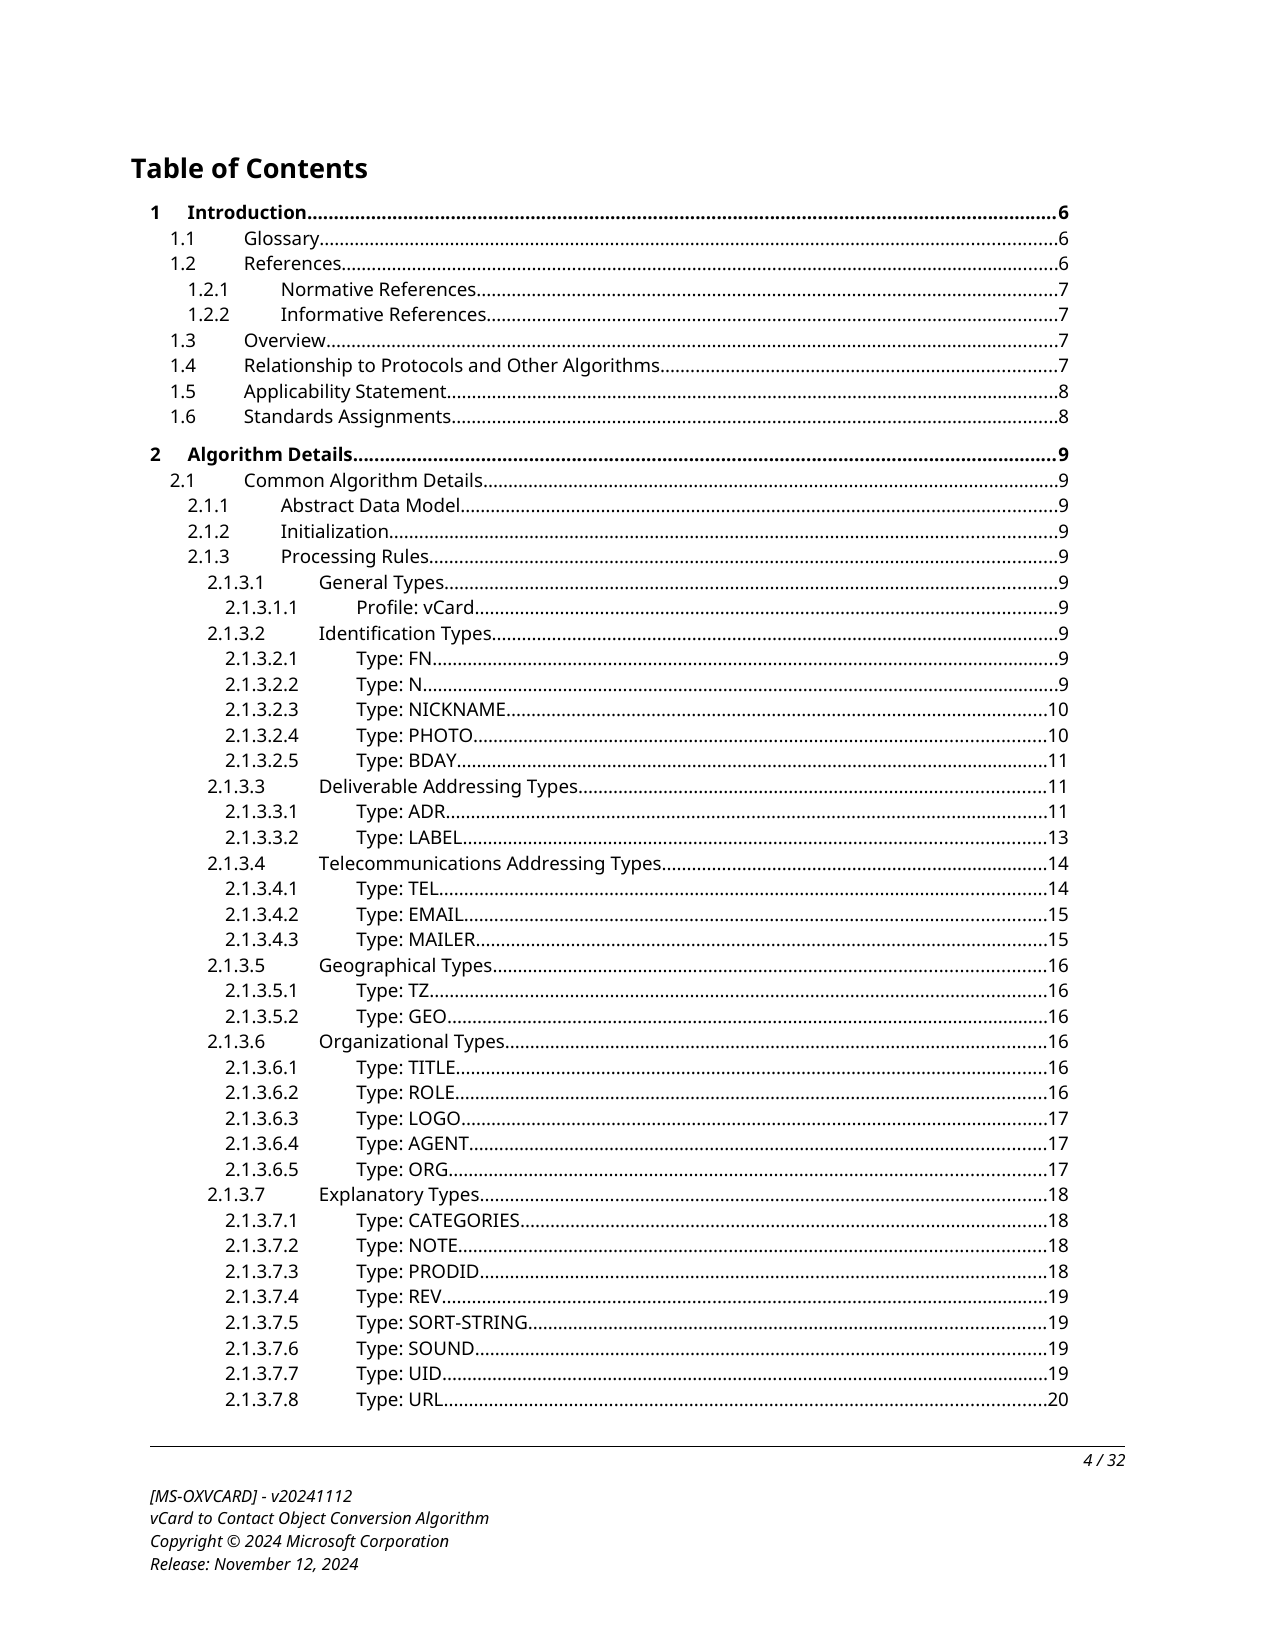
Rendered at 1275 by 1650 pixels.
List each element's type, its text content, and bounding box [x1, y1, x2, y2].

text 2.1.3.4.1 Type: TEL 14 [225, 875, 1078, 901]
text 1.2.1 Normative References 7 [187, 276, 1078, 301]
text 2.1.3.7 Explanatory Types 18 [207, 1182, 1078, 1207]
text 2.1.3.1.1 Profile: vCard 9 [225, 595, 1078, 620]
text 1.6 Standards Assignments 8 [169, 403, 1078, 429]
text 2.1.3.7.8 Type: URL 20 [225, 1386, 1078, 1411]
text 2.1.3.2 Identification Types 9 [207, 620, 1078, 646]
text 2.1.3.2.5 Type: BDAY 11 [225, 748, 1078, 773]
text 2.1.3.3.1 Type: ADR 11 [225, 799, 1078, 824]
text 2.1.3.7.7 Type: UID 19 [225, 1360, 1078, 1386]
text 2.1.3.6 Organizational Types 16 [207, 1028, 1078, 1054]
text 2.1.3 Processing Rules 9 [187, 544, 1078, 569]
text 2.1.3.5.1 Type: TZ 16 [225, 977, 1078, 1003]
text 2.1.1 Abstract Data Model 9 [187, 493, 1078, 518]
text 2.1.3.2.3 Type: NICKNAME 10 [225, 697, 1078, 722]
text 2.1.3.2.1 Type: FN 9 [225, 646, 1078, 671]
text 2.1.3.6.2 Type: ROLE 16 [225, 1079, 1078, 1105]
text 2.1.2 Initialization 9 [187, 518, 1078, 544]
text 2.1.3.4.2 Type: EMAIL 15 [225, 901, 1078, 926]
text 2.1.3.7.4 Type: REV 19 [225, 1284, 1078, 1309]
text 1.5 Applicability Statement 8 [169, 378, 1078, 403]
text 2.1.3.3 Deliverable Addressing Types 11 [207, 773, 1078, 799]
text 2.1 Common Algorithm Details 9 [169, 467, 1078, 493]
text 2.1.3.6.1 Type: TITLE 16 [225, 1054, 1078, 1079]
text 1.4 Relationship to Protocols and Other Algorithms 7 [169, 352, 1078, 378]
text 1.3 Overview 7 [169, 327, 1078, 352]
text 2.1.3.4.3 Type: MAILER 15 [225, 926, 1078, 952]
text 2.1.3.3.2 Type: LABEL 13 [225, 824, 1078, 850]
text 2.1.3.7.5 Type: SORT-STRING 19 [225, 1309, 1078, 1335]
text 2.1.3.4 Telecommunications Addressing Types 14 [207, 850, 1078, 875]
text 2 Algorithm Details 9 [150, 442, 1078, 467]
text 2.1.3.6.5 Type: ORG 17 [225, 1156, 1078, 1182]
text 2.1.3.5.2 Type: GEO 16 [225, 1003, 1078, 1028]
text 2.1.3.6.4 Type: AGENT 17 [225, 1131, 1078, 1156]
text 1.2.2 Informative References 7 [187, 301, 1078, 327]
text 2.1.3.7.2 Type: NOTE 18 [225, 1233, 1078, 1258]
text 2.1.3.1 General Types 9 [207, 569, 1078, 595]
text 2.1.3.7.1 Type: CATEGORIES 18 [225, 1207, 1078, 1233]
text 1.2 References 6 [169, 250, 1078, 276]
text 2.1.3.6.3 Type: LOGO 17 [225, 1105, 1078, 1131]
text 2.1.3.7.6 Type: SOUND 19 [225, 1335, 1078, 1360]
text 1 Introduction 6 [150, 199, 1078, 225]
text 2.1.3.7.3 Type: PRODID 18 [225, 1258, 1078, 1284]
subtitle Table of Contents [131, 150, 1125, 187]
text 2.1.3.5 Geographical Types 16 [207, 952, 1078, 977]
text 2.1.3.2.2 Type: N 9 [225, 671, 1078, 697]
text 1.1 Glossary 6 [169, 225, 1078, 250]
text 2.1.3.2.4 Type: PHOTO 10 [225, 722, 1078, 748]
